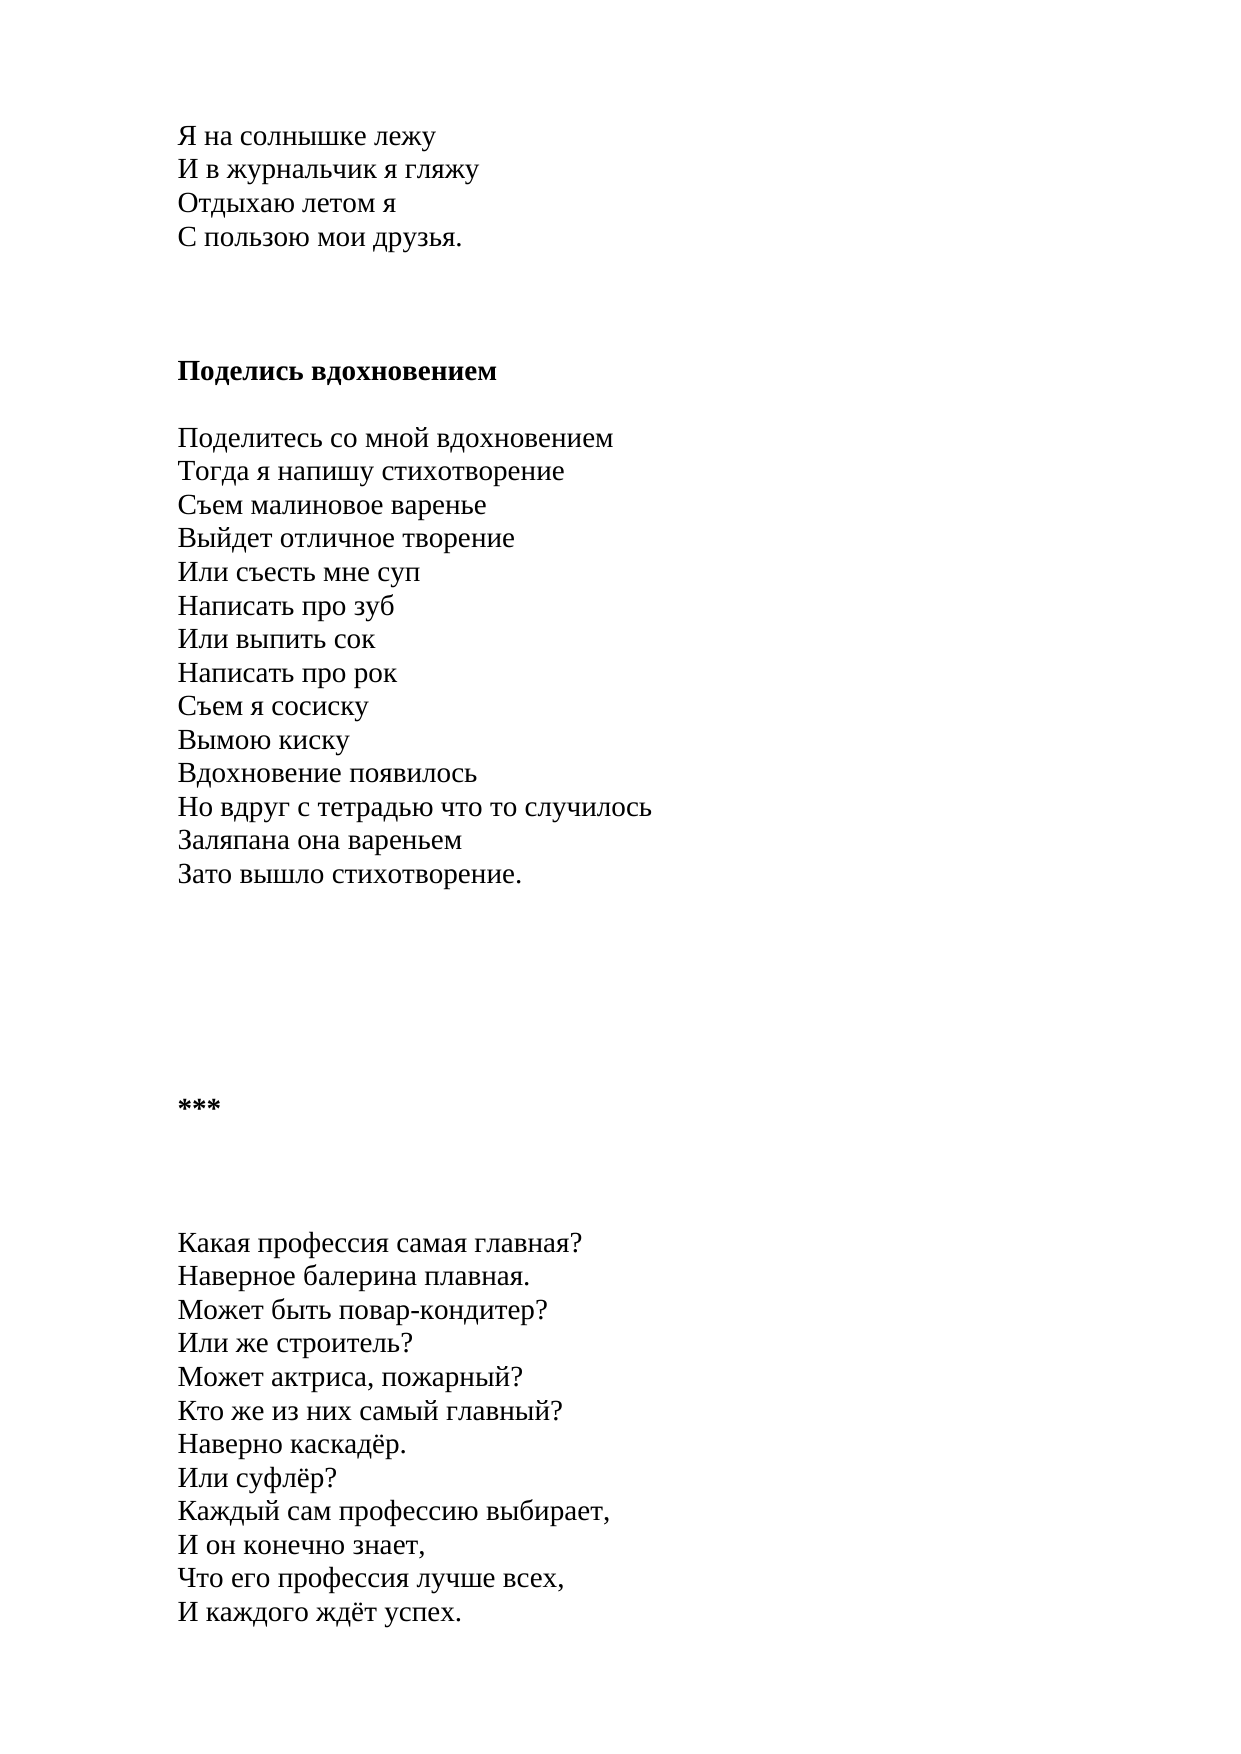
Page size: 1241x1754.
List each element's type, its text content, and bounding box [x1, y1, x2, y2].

text С пользою мои друзья. [177, 219, 1152, 252]
text Или суфлёр? [177, 1460, 1152, 1493]
text Кто же из них самый главный? [177, 1393, 1152, 1426]
text Съем я сосиску [177, 688, 1152, 722]
text Может актриса, пожарный? [177, 1359, 1152, 1393]
text Каждый сам профессию выбирает, [177, 1493, 1152, 1527]
text Написать про рок [177, 655, 1152, 688]
text Заляпана она вареньем [177, 822, 1152, 856]
text Или съесть мне суп [177, 554, 1152, 588]
text Наверное балерина плавная. [177, 1258, 1152, 1292]
text Вдохновение появилось [177, 755, 1152, 789]
text Наверно каскадёр. [177, 1426, 1152, 1460]
text Поделитесь со мной вдохновением [177, 420, 1152, 453]
text Написать про зуб [177, 588, 1152, 621]
text Вымою киску [177, 722, 1152, 755]
text Но вдруг с тетрадью что то случилось [177, 789, 1152, 822]
text Отдыхаю летом я [177, 185, 1152, 219]
text Выйдет отличное творение [177, 521, 1152, 554]
text Поделись вдохновением [177, 353, 1152, 386]
text Может быть повар-кондитер? [177, 1292, 1152, 1326]
text Я на солнышке лежу [177, 118, 1152, 152]
text Какая профессия самая главная? [177, 1225, 1152, 1258]
text И каждого ждёт успех. [177, 1594, 1152, 1627]
text И он конечно знает, [177, 1527, 1152, 1560]
text Или выпить сок [177, 621, 1152, 655]
text Или же строитель? [177, 1326, 1152, 1359]
text Съем малиновое варенье [177, 487, 1152, 521]
text Что его профессия лучше всех, [177, 1560, 1152, 1594]
text Тогда я напишу стихотворение [177, 453, 1152, 487]
text *** [177, 1091, 1152, 1124]
text И в журнальчик я гляжу [177, 152, 1152, 185]
text Зато вышло стихотворение. [177, 856, 1152, 889]
